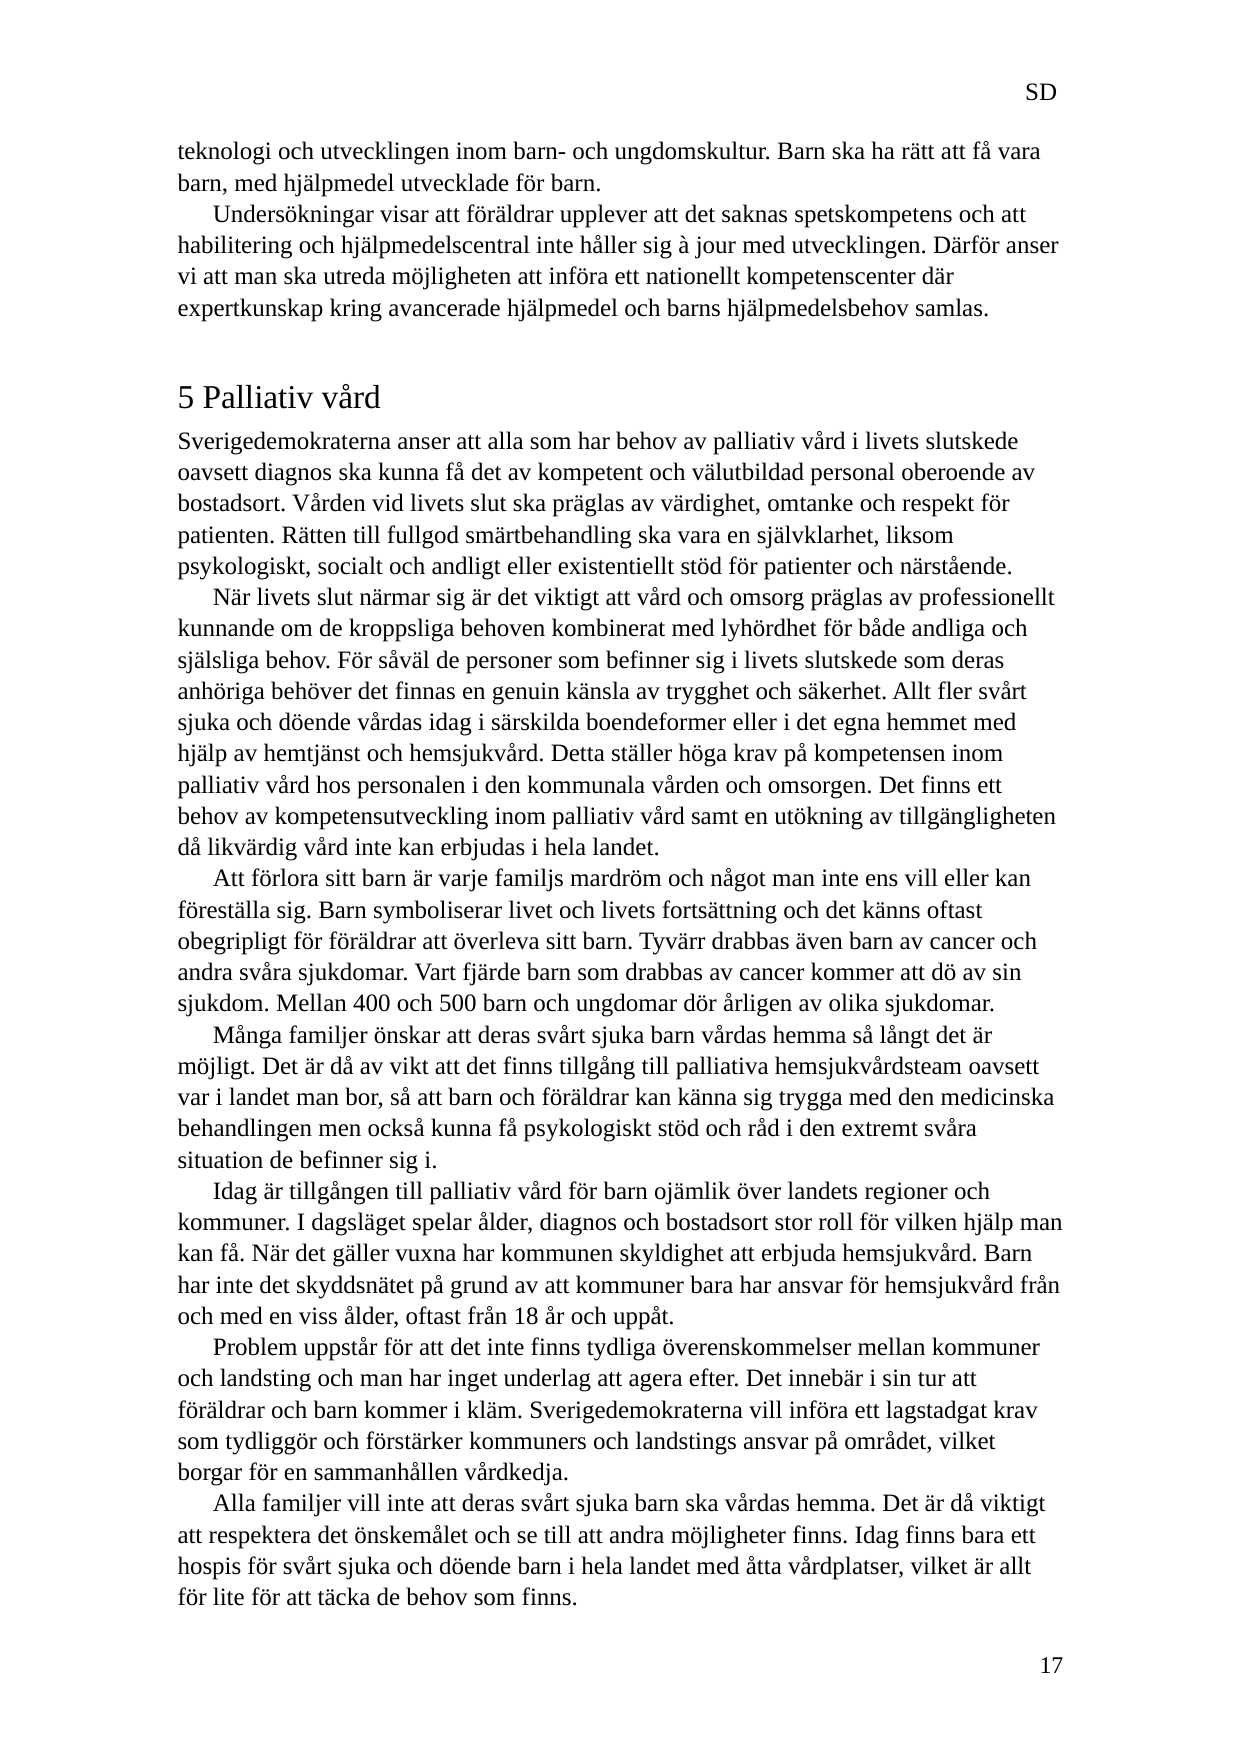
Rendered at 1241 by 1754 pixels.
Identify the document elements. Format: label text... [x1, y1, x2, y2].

text Undersökningar visar att föräldrar upplever att det saknas spetskompetens och att habilitering och hjälpmedelscentral inte håller sig à jour med utvecklingen. Därför anser vi att man ska utreda möjligheten att införa ett nationellt kompetenscenter där expertkunskap kring avancerade hjälpmedel och barns hjälpmedelsbehov samlas. [177, 196, 1063, 321]
text Alla familjer vill inte att deras svårt sjuka barn ska vårdas hemma. Det är då viktigt att respektera det önskemålet och se till att andra möjligheter finns. Idag finns bara ett hospis för svårt sjuka och döende barn i hela landet med åtta vårdplatser, vilket är allt för lite för att täcka de behov som finns. [177, 1486, 1063, 1611]
text Att förlora sitt barn är varje familjs mardröm och något man inte ens vill eller kan föreställa sig. Barn symboliserar livet och livets fortsättning och det känns oftast obegripligt för föräldrar att överleva sitt barn. Tyvärr drabbas även barn av cancer och andra svåra sjukdomar. Vart fjärde barn som drabbas av cancer kommer att dö av sin sjukdom. Mellan 400 och 500 barn och ungdomar dör årligen av olika sjukdomar. [177, 861, 1063, 1017]
text Många familjer önskar att deras svårt sjuka barn vårdas hemma så långt det är möjligt. Det är då av vikt att det finns tillgång till palliativa hemsjukvårdsteam oavsett var i landet man bor, så att barn och föräldrar kan känna sig trygga med den medicinska behandlingen men också kunna få psykologiskt stöd och råd i den extremt svåra situation de befinner sig i. [177, 1017, 1063, 1173]
text Sverigedemokraterna anser att alla som har behov av palliativ vård i livets slutskede oavsett diagnos ska kunna få det av kompetent och välutbildad personal oberoende av bostadsort. Vården vid livets slut ska präglas av värdighet, omtanke och respekt för patienten. Rätten till fullgod smärtbehandling ska vara en självklarhet, liksom psykologiskt, socialt och andligt eller existentiellt stöd för patienter och närstående. [177, 423, 1063, 580]
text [177, 134, 1063, 196]
text Problem uppstår för att det inte finns tydliga överenskommelser mellan kommuner och landsting och man har inget underlag att agera efter. Det innebär i sin tur att föräldrar och barn kommer i kläm. Sverigedemokraterna vill införa ett lagstadgat krav som tydliggör och förstärker kommuners och landstings ansvar på området, vilket borgar för en sammanhållen vårdkedja. [177, 1330, 1063, 1486]
text Idag är tillgången till palliativ vård för barn ojämlik över landets regioner och kommuner. I dagsläget spelar ålder, diagnos och bostadsort stor roll för vilken hjälp man kan få. När det gäller vuxna har kommunen skyldighet att erbjuda hemsjukvård. Barn har inte det skyddsnätet på grund av att kommuner bara har ansvar för hemsjukvård från och med en viss ålder, oftast från 18 år och uppåt. [177, 1173, 1063, 1330]
subtitle 5 Palliativ vård [177, 384, 1063, 415]
text När livets slut närmar sig är det viktigt att vård och omsorg präglas av professionellt kunnande om de kroppsliga behoven kombinerat med lyhördhet för både andliga och själsliga behov. För såväl de personer som befinner sig i livets slutskede som deras anhöriga behöver det finnas en genuin känsla av trygghet och säkerhet. Allt fler svårt sjuka och döende vårdas idag i särskilda boendeformer eller i det egna hemmet med hjälp av hemtjänst och hemsjukvård. Detta ställer höga krav på kompetensen inom palliativ vård hos personalen i den kommunala vården och omsorgen. Det finns ett behov av kompetensutveckling inom palliativ vård samt en utökning av tillgängligheten då likvärdig vård inte kan erbjudas i hela landet. [177, 580, 1063, 861]
